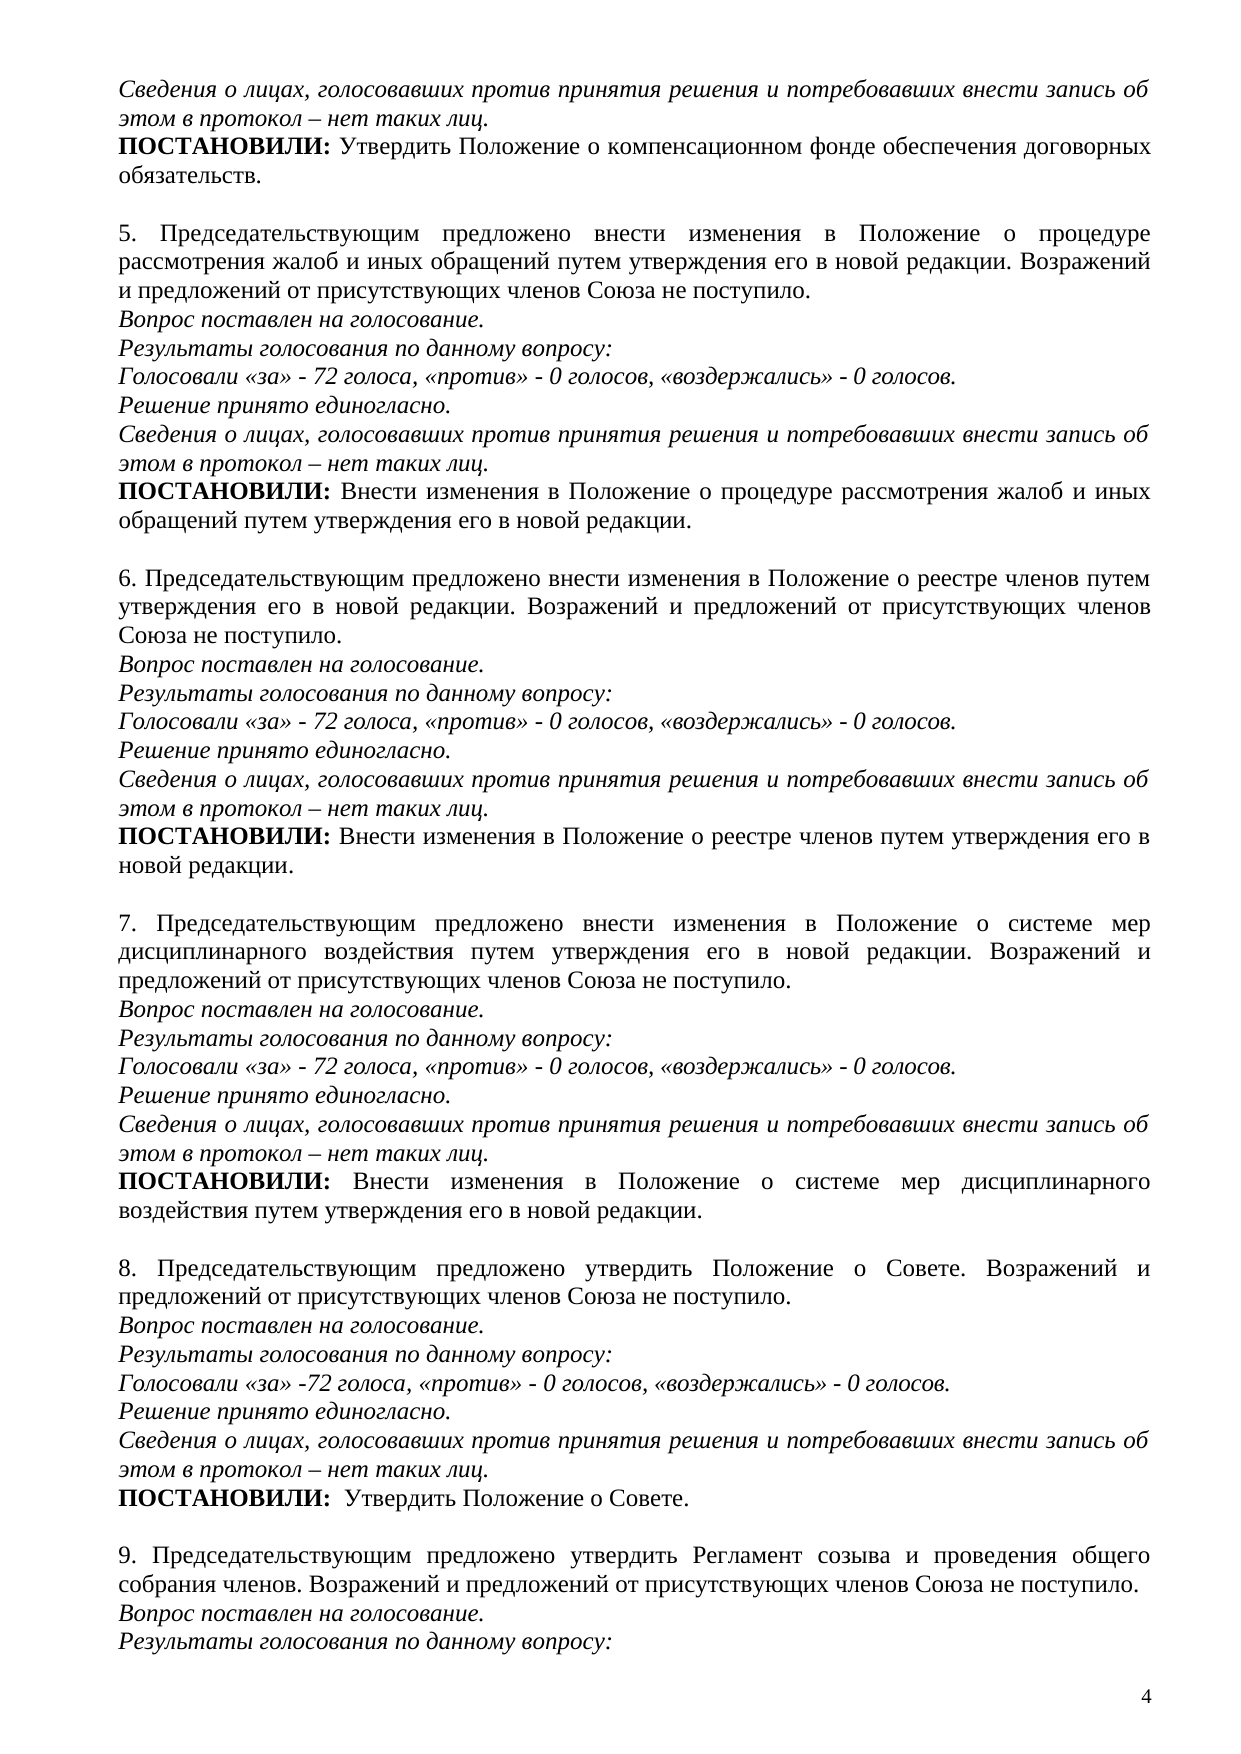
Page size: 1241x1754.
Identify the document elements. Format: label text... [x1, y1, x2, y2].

text Вопрос поставлен на голосование. [118, 1598, 1152, 1626]
text Вопрос поставлен на голосование. [118, 994, 1152, 1023]
text Сведения о лицах, голосовавших против принятия решения и потребовавших внести запись об этом в протокол – нет таких лиц. [118, 74, 1152, 131]
text Голосовали «за» - 72 голоса, «против» - 0 голосов, «воздержались» - 0 голосов. [118, 1051, 1152, 1080]
text Вопрос поставлен на голосование. [118, 1310, 1152, 1339]
text Решение принято единогласно. [118, 390, 1152, 419]
text 7. Председательствующим предложено внести изменения в Положение о системе мер дисциплинарного воздействия путем утверждения его в новой редакции. Возражений и предложений от присутствующих членов Союза не поступило. [118, 908, 1152, 994]
text Голосовали «за» - 72 голоса, «против» - 0 голосов, «воздержались» - 0 голосов. [118, 706, 1152, 735]
text 6. Председательствующим предложено внести изменения в Положение о реестре членов путем утверждения его в новой редакции. Возражений и предложений от присутствующих членов Союза не поступило. [118, 563, 1152, 649]
text Сведения о лицах, голосовавших против принятия решения и потребовавших внести запись об этом в протокол – нет таких лиц. [118, 764, 1152, 821]
text Решение принято единогласно. [118, 735, 1152, 764]
text ПОСТАНОВИЛИ: Внести изменения в Положение о реестре членов путем утверждения его в новой редакции. [118, 821, 1152, 879]
text Результаты голосования по данному вопросу: [118, 1339, 1152, 1368]
text Голосовали «за» - 72 голоса, «против» - 0 голосов, «воздержались» - 0 голосов. [118, 361, 1152, 390]
text Голосовали «за» -72 голоса, «против» - 0 голосов, «воздержались» - 0 голосов. [118, 1368, 1152, 1396]
text 8. Председательствующим предложено утвердить Положение о Совете. Возражений и предложений от присутствующих членов Союза не поступило. [118, 1253, 1152, 1310]
text Результаты голосования по данному вопросу: [118, 1626, 1152, 1655]
text Результаты голосования по данному вопросу: [118, 1023, 1152, 1051]
text Результаты голосования по данному вопросу: [118, 333, 1152, 361]
text 9. Председательствующим предложено утвердить Регламент созыва и проведения общего собрания членов. Возражений и предложений от присутствующих членов Союза не поступило. [118, 1540, 1152, 1598]
text Решение принято единогласно. [118, 1080, 1152, 1109]
text ПОСТАНОВИЛИ: Утвердить Положение о компенсационном фонде обеспечения договорных обязательств. [118, 131, 1152, 189]
text ПОСТАНОВИЛИ: Утвердить Положение о Совете. [118, 1483, 1152, 1511]
text ПОСТАНОВИЛИ: Внести изменения в Положение о процедуре рассмотрения жалоб и иных обращений путем утверждения его в новой редакции. [118, 476, 1152, 534]
text Сведения о лицах, голосовавших против принятия решения и потребовавших внести запись об этом в протокол – нет таких лиц. [118, 1109, 1152, 1166]
text Вопрос поставлен на голосование. [118, 649, 1152, 678]
text Сведения о лицах, голосовавших против принятия решения и потребовавших внести запись об этом в протокол – нет таких лиц. [118, 1425, 1152, 1483]
text Результаты голосования по данному вопросу: [118, 678, 1152, 706]
text Сведения о лицах, голосовавших против принятия решения и потребовавших внести запись об этом в протокол – нет таких лиц. [118, 419, 1152, 476]
text Вопрос поставлен на голосование. [118, 304, 1152, 333]
text Решение принято единогласно. [118, 1396, 1152, 1425]
text 5. Председательствующим предложено внести изменения в Положение о процедуре рассмотрения жалоб и иных обращений путем утверждения его в новой редакции. Возражений и предложений от присутствующих членов Союза не поступило. [118, 218, 1152, 304]
text ПОСТАНОВИЛИ: Внести изменения в Положение о системе мер дисциплинарного воздействия путем утверждения его в новой редакции. [118, 1166, 1152, 1224]
